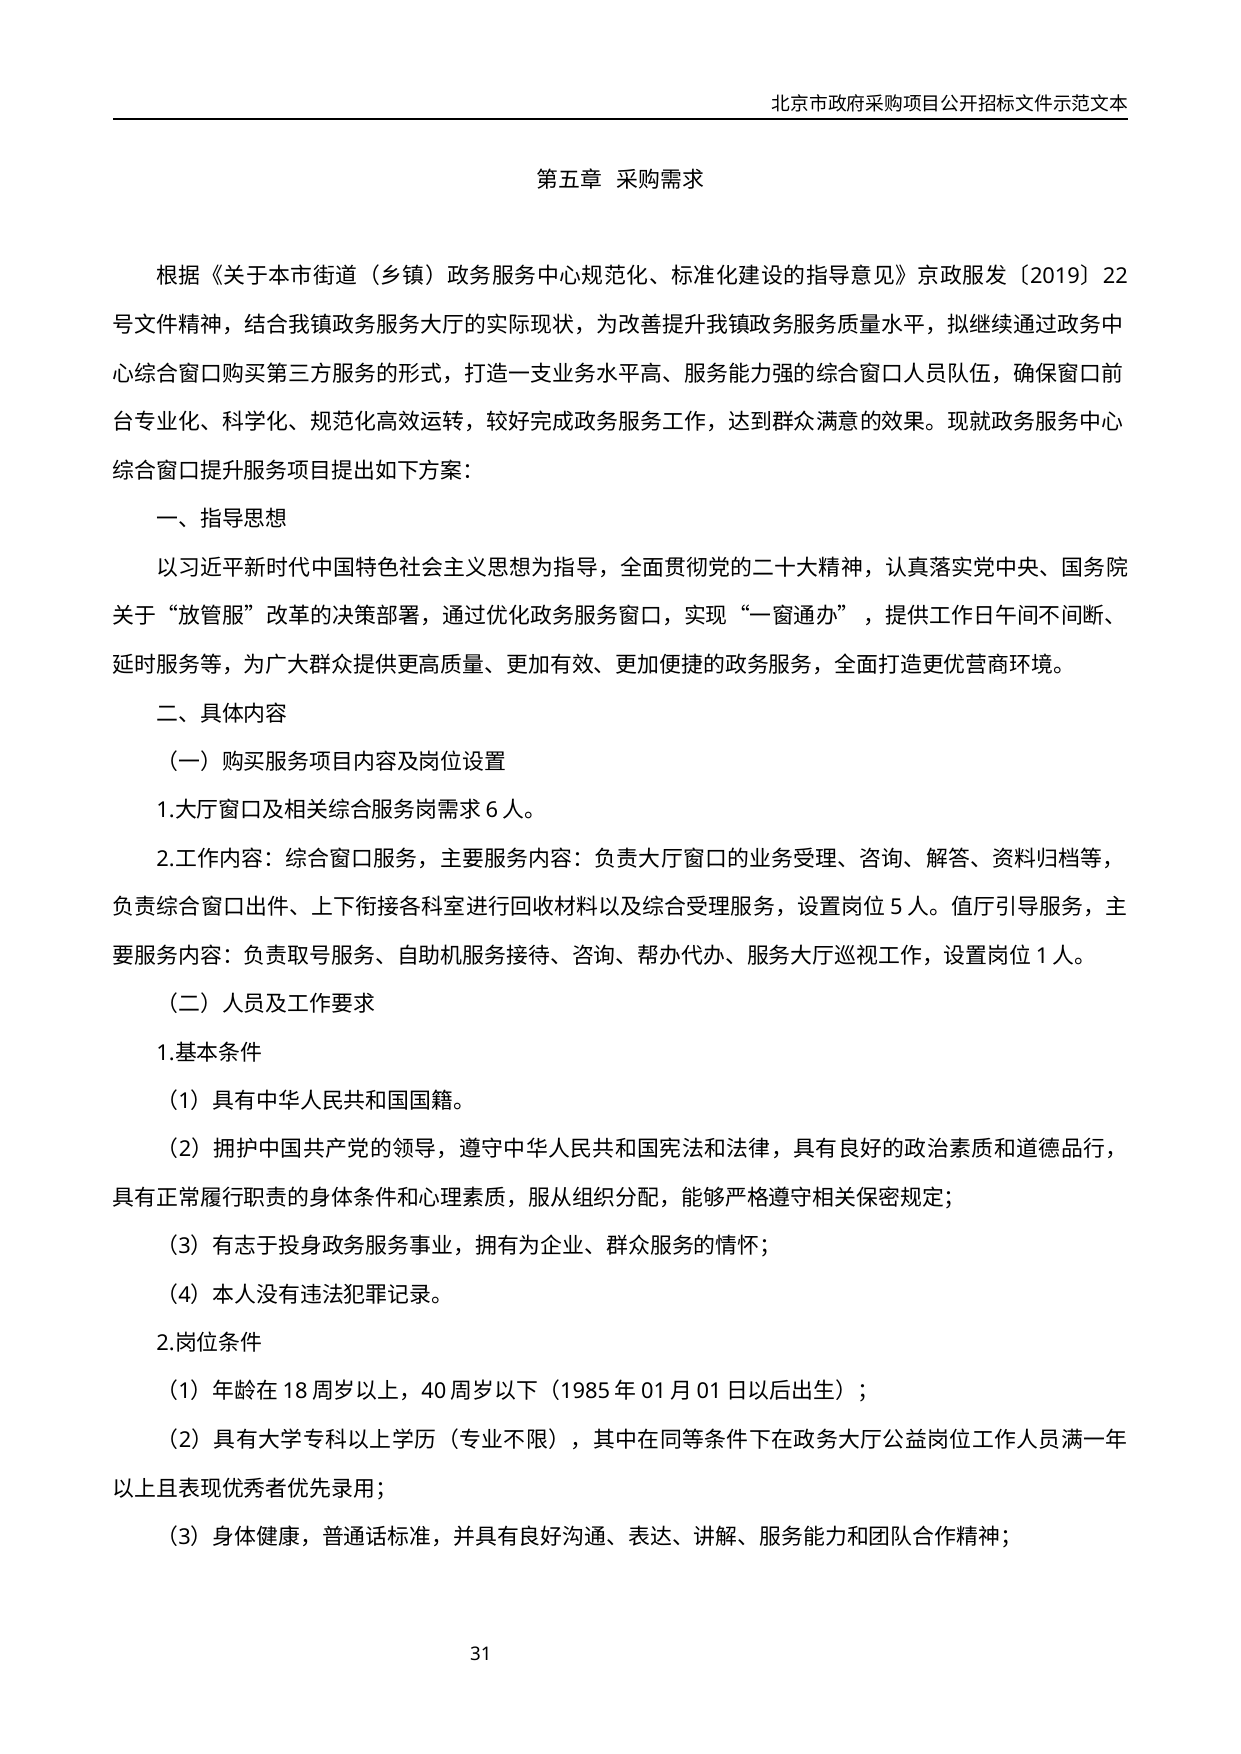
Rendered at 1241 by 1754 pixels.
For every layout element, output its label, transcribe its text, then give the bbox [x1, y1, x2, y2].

text （3）有志于投身政务服务事业，拥有为企业、群众服务的情怀； [112, 1228, 1128, 1261]
text 1.大厅窗口及相关综合服务岗需求6人。 [112, 792, 1128, 824]
text 2.工作内容：综合窗口服务，主要服务内容：负责大厅窗口的业务受理、咨询、解答、资料归档等，负责综合窗口出件、上下衔接各科室进行回收材料以及综合受理服务，设置岗位5人。值厅引导服务，主要服务内容：负责取号服务、自助机服务接待、咨询、帮办代办、服务大厅巡视工作，设置岗位1人。 [112, 840, 1128, 970]
text （1）具有中华人民共和国国籍。 [112, 1083, 1128, 1115]
text （1）年龄在18周岁以上，40周岁以下（1985年01月01日以后出生）； [112, 1373, 1128, 1406]
text 根据《关于本市街道（乡镇）政务服务中心规范化、标准化建设的指导意见》京政服发〔2019〕22号文件精神，结合我镇政务服务大厅的实际现状，为改善提升我镇政务服务质量水平，拟继续通过政务中心综合窗口购买第三方服务的形式，打造一支业务水平高、服务能力强的综合窗口人员队伍，确保窗口前台专业化、科学化、规范化高效运转，较好完成政务服务工作，达到群众满意的效果。现就政务服务中心综合窗口提升服务项目提出如下方案： [112, 258, 1128, 485]
text （一）购买服务项目内容及岗位设置 [112, 743, 1128, 776]
text （2）具有大学专科以上学历（专业不限），其中在同等条件下在政务大厅公益岗位工作人员满一年以上且表现优秀者优先录用； [112, 1421, 1128, 1503]
text （2）拥护中国共产党的领导，遵守中华人民共和国宪法和法律，具有良好的政治素质和道德品行，具有正常履行职责的身体条件和心理素质，服从组织分配，能够严格遵守相关保密规定； [112, 1131, 1128, 1212]
text 以习近平新时代中国特色社会主义思想为指导，全面贯彻党的二十大精神，认真落实党中央、国务院关于“放管服”改革的决策部署，通过优化政务服务窗口，实现“一窗通办”，提供工作日午间不间断、延时服务等，为广大群众提供更高质量、更加有效、更加便捷的政务服务，全面打造更优营商环境。 [112, 549, 1128, 679]
text 二、具体内容 [112, 695, 1128, 728]
text 1.基本条件 [112, 1034, 1128, 1067]
text （二）人员及工作要求 [112, 986, 1128, 1018]
text 一、指导思想 [112, 501, 1128, 533]
text （4）本人没有违法犯罪记录。 [112, 1276, 1128, 1309]
text 第五章 采购需求 [112, 162, 1128, 194]
text 2.岗位条件 [112, 1325, 1128, 1357]
text （3）身体健康，普通话标准，并具有良好沟通、表达、讲解、服务能力和团队合作精神； [112, 1518, 1128, 1551]
